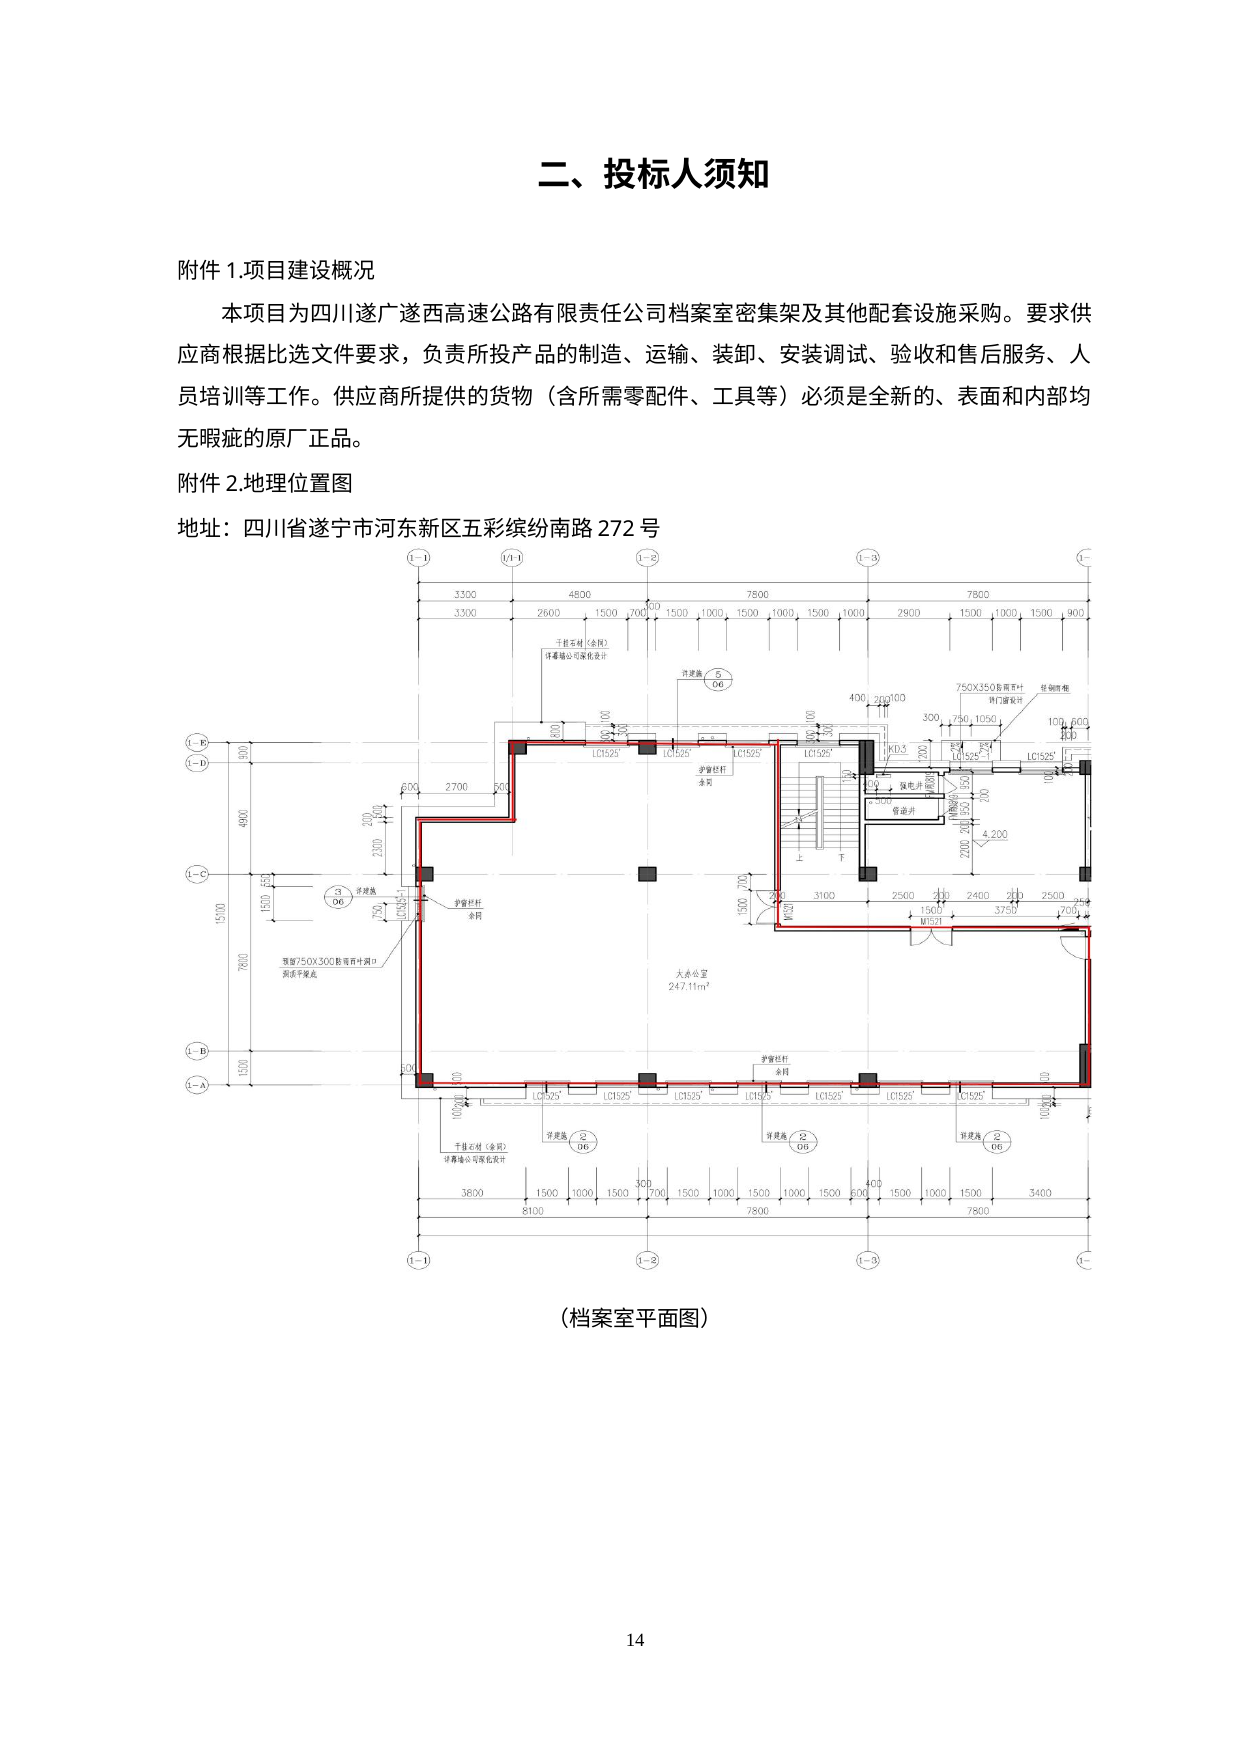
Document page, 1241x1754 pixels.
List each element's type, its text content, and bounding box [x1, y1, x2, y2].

text 附件1.项目建设概况 [177, 242, 1092, 288]
text 地址：四川省遂宁市河东新区五彩缤纷南路272号 [177, 500, 1092, 546]
text 二、投标人须知 [215, 148, 1092, 196]
text 本项目为四川遂广遂西高速公路有限责任公司档案室密集架及其他配套设施采购。要求供应商根据比选文件要求，负责所投产品的制造、运输、装卸、安装调试、验收和售后服务、人员培训等工作。供应商所提供的货物（含所需零配件、工具等）必须是全新的、表面和内部均无暇疵的原厂正品。 [177, 288, 1092, 454]
picture [177, 546, 1092, 1272]
text （档案室平面图） [177, 1301, 1092, 1333]
text 附件2.地理位置图 [177, 454, 1092, 500]
